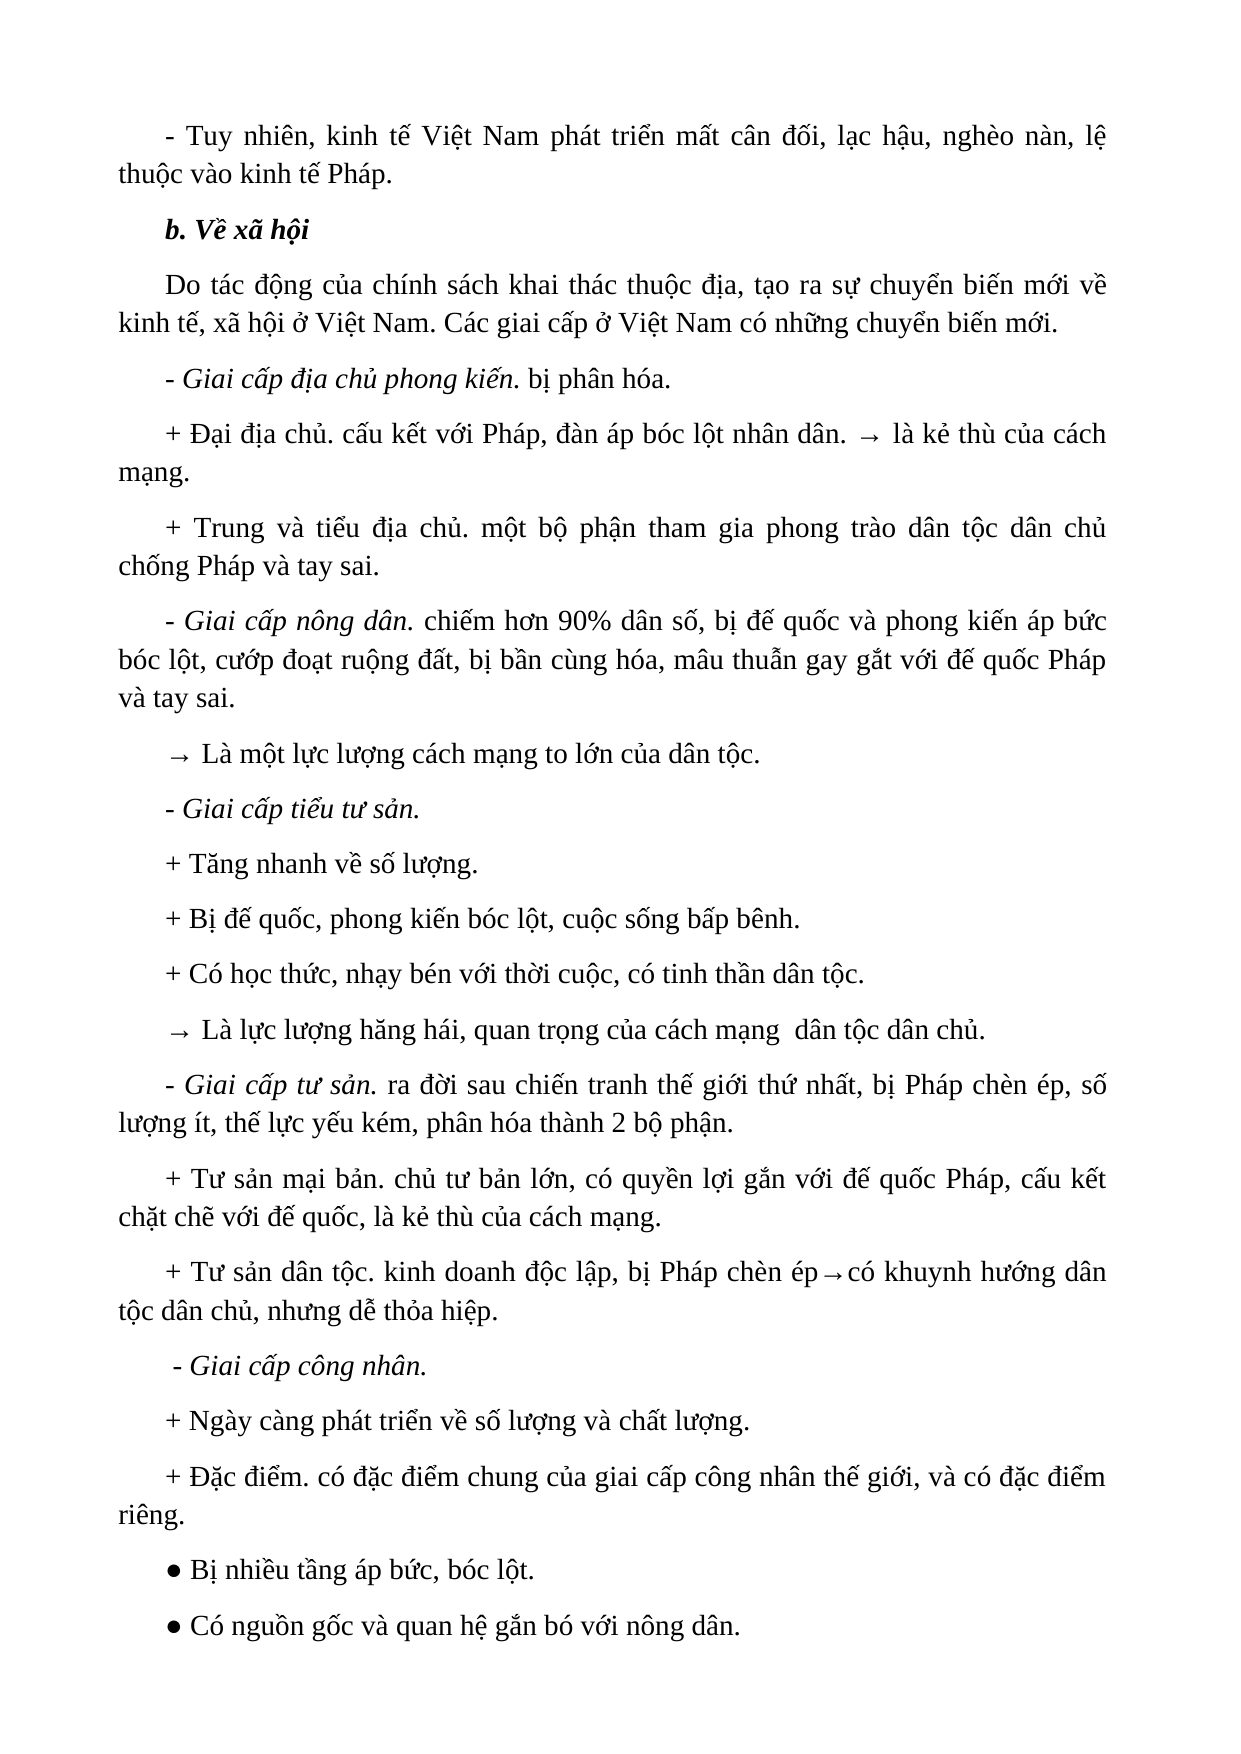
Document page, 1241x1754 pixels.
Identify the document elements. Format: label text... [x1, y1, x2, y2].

text + Đại địa chủ. cấu kết với Pháp, đàn áp bóc lột nhân dân. → là kẻ thù của cách mạng. [118, 416, 1107, 488]
text - Giai cấp địa chủ phong kiến. bị phân hóa. [118, 361, 1107, 394]
text + Có học thức, nhạy bén với thời cuộc, có tinh thần dân tộc. [118, 957, 1107, 990]
text → Là một lực lượng cách mạng to lớn của dân tộc. [118, 736, 1107, 769]
text + Trung và tiểu địa chủ. một bộ phận tham gia phong trào dân tộc dân chủ chống Pháp và tay sai. [118, 510, 1107, 582]
text + Đặc điểm. có đặc điểm chung của giai cấp công nhân thế giới, và có đặc điểm riêng. [118, 1459, 1107, 1531]
text ● Bị nhiều tầng áp bức, bóc lột. [118, 1552, 1107, 1586]
text + Tăng nhanh về số lượng. [118, 846, 1107, 880]
text - Giai cấp tiểu tư sản. [118, 791, 1107, 824]
text → Là lực lượng hăng hái, quan trọng của cách mạng dân tộc dân chủ. [118, 1012, 1107, 1045]
text - Giai cấp tư sản. ra đời sau chiến tranh thế giới thứ nhất, bị Pháp chèn ép, số lượng ít, thế lực yếu kém, phân hóa thành 2 bộ phận. [118, 1067, 1107, 1139]
text - Tuy nhiên, kinh tế Việt Nam phát triển mất cân đối, lạc hậu, nghèo nàn, lệ thuộc vào kinh tế Pháp. [118, 118, 1107, 190]
text ● Có nguồn gốc và quan hệ gắn bó với nông dân. [118, 1608, 1107, 1641]
text Do tác động của chính sách khai thác thuộc địa, tạo ra sự chuyển biến mới về kinh tế, xã hội ở Việt Nam. Các giai cấp ở Việt Nam có những chuyển biến mới. [118, 267, 1107, 339]
text b. Về xã hội [118, 212, 1107, 245]
text + Tư sản mại bản. chủ tư bản lớn, có quyền lợi gắn với đế quốc Pháp, cấu kết chặt chẽ với đế quốc, là kẻ thù của cách mạng. [118, 1161, 1107, 1233]
text + Ngày càng phát triển về số lượng và chất lượng. [118, 1403, 1107, 1437]
text - Giai cấp nông dân. chiếm hơn 90% dân số, bị đế quốc và phong kiến áp bức bóc lột, cướp đoạt ruộng đất, bị bần cùng hóa, mâu thuẫn gay gắt với đế quốc Pháp và tay sai. [118, 603, 1107, 714]
text + Bị đế quốc, phong kiến bóc lột, cuộc sống bấp bênh. [118, 901, 1107, 935]
text - Giai cấp công nhân. [118, 1348, 1107, 1382]
text + Tư sản dân tộc. kinh doanh độc lập, bị Pháp chèn ép→có khuynh hướng dân tộc dân chủ, nhưng dễ thỏa hiệp. [118, 1254, 1107, 1327]
